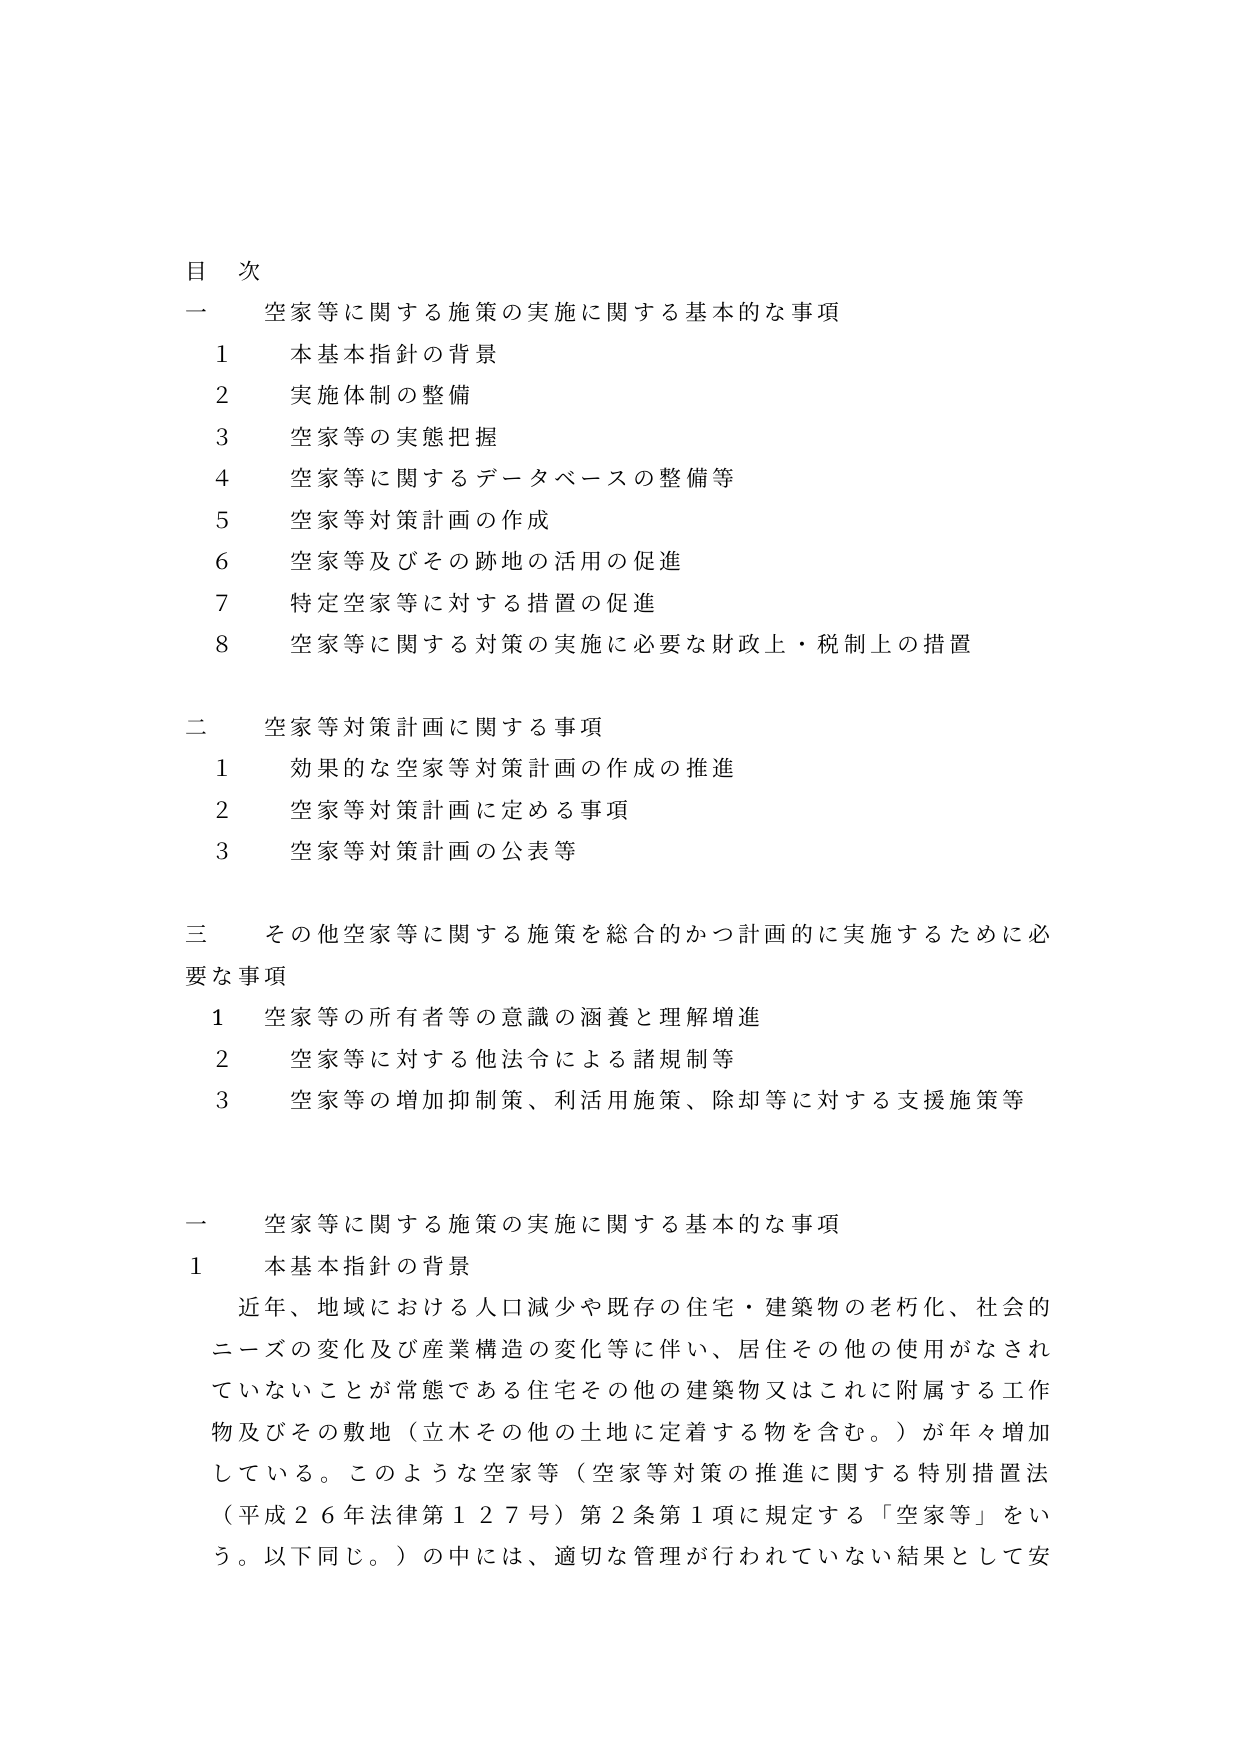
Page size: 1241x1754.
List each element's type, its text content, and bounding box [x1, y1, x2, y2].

text ３ 空家等の実態把握 [185, 415, 1055, 456]
text ４ 空家等に関するデータベースの整備等 [185, 456, 1055, 498]
text ２ 実施体制の整備 [185, 373, 1055, 415]
text ７ 特定空家等に対する措置の促進 [185, 581, 1055, 622]
text ２ 空家等対策計画に定める事項 [185, 788, 1055, 829]
text 二 空家等対策計画に関する事項 [185, 705, 1055, 747]
text ８ 空家等に関する対策の実施に必要な財政上・税制上の措置 [185, 622, 1055, 664]
text １ 本基本指針の背景 [185, 1244, 1055, 1286]
text 目 次 [185, 249, 1055, 291]
text １ 本基本指針の背景 [185, 332, 1055, 373]
text ５ 空家等対策計画の作成 [185, 498, 1055, 539]
text ３ 空家等対策計画の公表等 [185, 829, 1055, 871]
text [208, 1286, 1055, 1576]
text ３ 空家等の増加抑制策、利活用施策、除却等に対する支援施策等 [185, 1078, 1055, 1120]
text ６ 空家等及びその跡地の活用の促進 [185, 539, 1055, 581]
text ２ 空家等に対する他法令による諸規制等 [185, 1037, 1055, 1078]
text 三 その他空家等に関する施策を総合的かつ計画的に実施するために必要な事項 [185, 912, 1055, 995]
text １ 効果的な空家等対策計画の作成の推進 [185, 747, 1055, 788]
text 一 空家等に関する施策の実施に関する基本的な事項 [185, 291, 1055, 332]
text 1 空家等の所有者等の意識の涵養と理解増進 [185, 995, 1055, 1037]
text 一 空家等に関する施策の実施に関する基本的な事項 [185, 1203, 1055, 1244]
